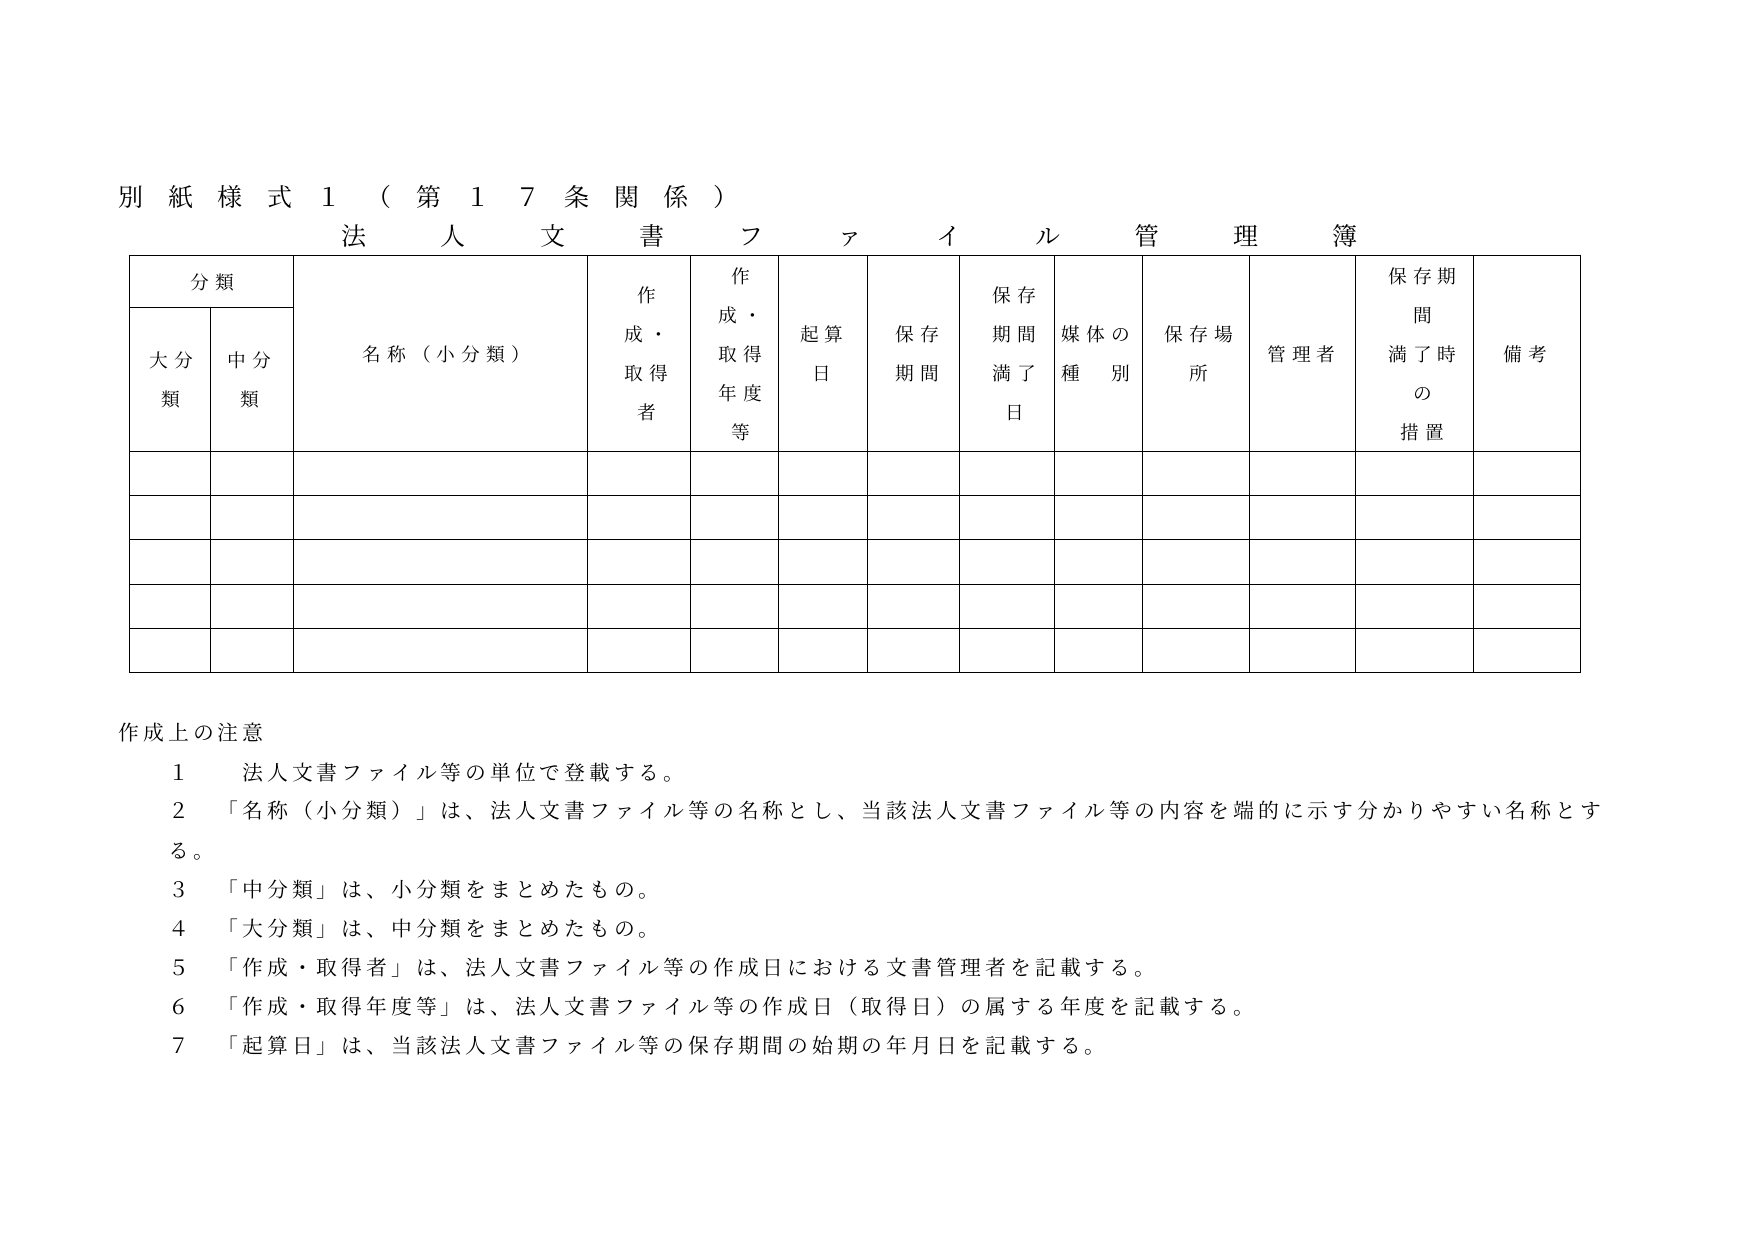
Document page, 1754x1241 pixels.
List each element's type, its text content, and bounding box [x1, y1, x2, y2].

table_cell [1055, 585, 1142, 628]
table_header 保存期間 満了日 [960, 256, 1054, 451]
table_cell [1356, 585, 1473, 628]
table_cell [1474, 585, 1580, 628]
table_cell [588, 540, 690, 584]
table_cell [691, 629, 778, 672]
table_header 媒体の 種 別 [1055, 256, 1142, 451]
table_cell [1055, 540, 1142, 584]
table_cell [211, 496, 293, 539]
text 法 人 文 書 フ ァ イ ル 管 理 簿 [118, 215, 1606, 254]
table_cell [130, 629, 210, 672]
table_cell [294, 585, 587, 628]
table_cell [1250, 496, 1355, 539]
table_header 保存場所 [1143, 256, 1249, 451]
table_cell [868, 496, 959, 539]
table_header 保存期間 [868, 256, 959, 451]
text 別紙様式１（第１７条関係） [118, 176, 1606, 215]
table_cell [588, 452, 690, 495]
table_cell [1143, 496, 1249, 539]
table_cell [294, 452, 587, 495]
table_header 分類 [130, 256, 293, 307]
table_cell 中分類 [211, 308, 293, 451]
table_cell [779, 629, 867, 672]
table_cell [868, 585, 959, 628]
table_cell [868, 540, 959, 584]
table_cell [211, 540, 293, 584]
table_cell [1356, 540, 1473, 584]
table_cell [1356, 496, 1473, 539]
table_cell [1143, 585, 1249, 628]
text ４ 「大分類」は、中分類をまとめたもの。 [143, 908, 1606, 947]
table_cell [1143, 629, 1249, 672]
table_cell [130, 585, 210, 628]
table_cell [1250, 629, 1355, 672]
table_cell [1143, 540, 1249, 584]
table_cell [130, 452, 210, 495]
table_cell [130, 540, 210, 584]
table_cell [1055, 452, 1142, 495]
table_cell [691, 452, 778, 495]
table_cell [1474, 496, 1580, 539]
table_cell [779, 496, 867, 539]
table_cell [588, 496, 690, 539]
table_cell 大分類 [130, 308, 210, 451]
table_cell [1143, 452, 1249, 495]
text ６ 「作成・取得年度等」は、法人文書ファイル等の作成日（取得日）の属する年度を記載する。 [143, 986, 1606, 1025]
table_cell [1250, 540, 1355, 584]
table_cell [691, 496, 778, 539]
table_cell [211, 452, 293, 495]
text １ 法人文書ファイル等の単位で登載する。 [143, 751, 1606, 790]
table_cell [960, 452, 1054, 495]
table_cell [1250, 585, 1355, 628]
table_cell [1474, 629, 1580, 672]
table_cell [1055, 496, 1142, 539]
table_header 名称（小分類） [294, 256, 587, 451]
table_cell [1055, 629, 1142, 672]
table_cell [294, 496, 587, 539]
table_header 作成・取得年度等 [691, 256, 778, 451]
text ３ 「中分類」は、小分類をまとめたもの。 [143, 868, 1606, 908]
table_cell [868, 629, 959, 672]
table_header 管理者 [1250, 256, 1355, 451]
table_header 起算日 [779, 256, 867, 451]
table_cell [779, 585, 867, 628]
text 作成上の注意 [118, 712, 1606, 751]
table_cell [130, 496, 210, 539]
table_cell [960, 496, 1054, 539]
table_cell [779, 540, 867, 584]
table_cell [1474, 540, 1580, 584]
table_cell [294, 540, 587, 584]
table_cell [211, 629, 293, 672]
text ７ 「起算日」は、当該法人文書ファイル等の保存期間の始期の年月日を記載する。 [143, 1025, 1606, 1064]
text ２ 「名称（小分類）」は、法人文書ファイル等の名称とし、当該法人文書ファイル等の内容を端的に示す分かりやすい名称とする。 [143, 790, 1606, 868]
table_cell [1474, 452, 1580, 495]
table_cell [779, 452, 867, 495]
table_cell [1250, 452, 1355, 495]
table_header 備考 [1474, 256, 1580, 451]
text ５ 「作成・取得者」は、法人文書ファイル等の作成日における文書管理者を記載する。 [143, 947, 1606, 986]
table_cell [211, 585, 293, 628]
table_cell [294, 629, 587, 672]
table_cell [588, 585, 690, 628]
table_cell [960, 629, 1054, 672]
table_header 作成・取得者 [588, 256, 690, 451]
table_cell [691, 540, 778, 584]
table_cell [588, 629, 690, 672]
table_header 保存期間 満了時の 措置 [1356, 256, 1473, 451]
table_cell [960, 540, 1054, 584]
table_cell [1356, 629, 1473, 672]
table_cell [868, 452, 959, 495]
table_cell [960, 585, 1054, 628]
table_cell [1356, 452, 1473, 495]
table_cell [691, 585, 778, 628]
